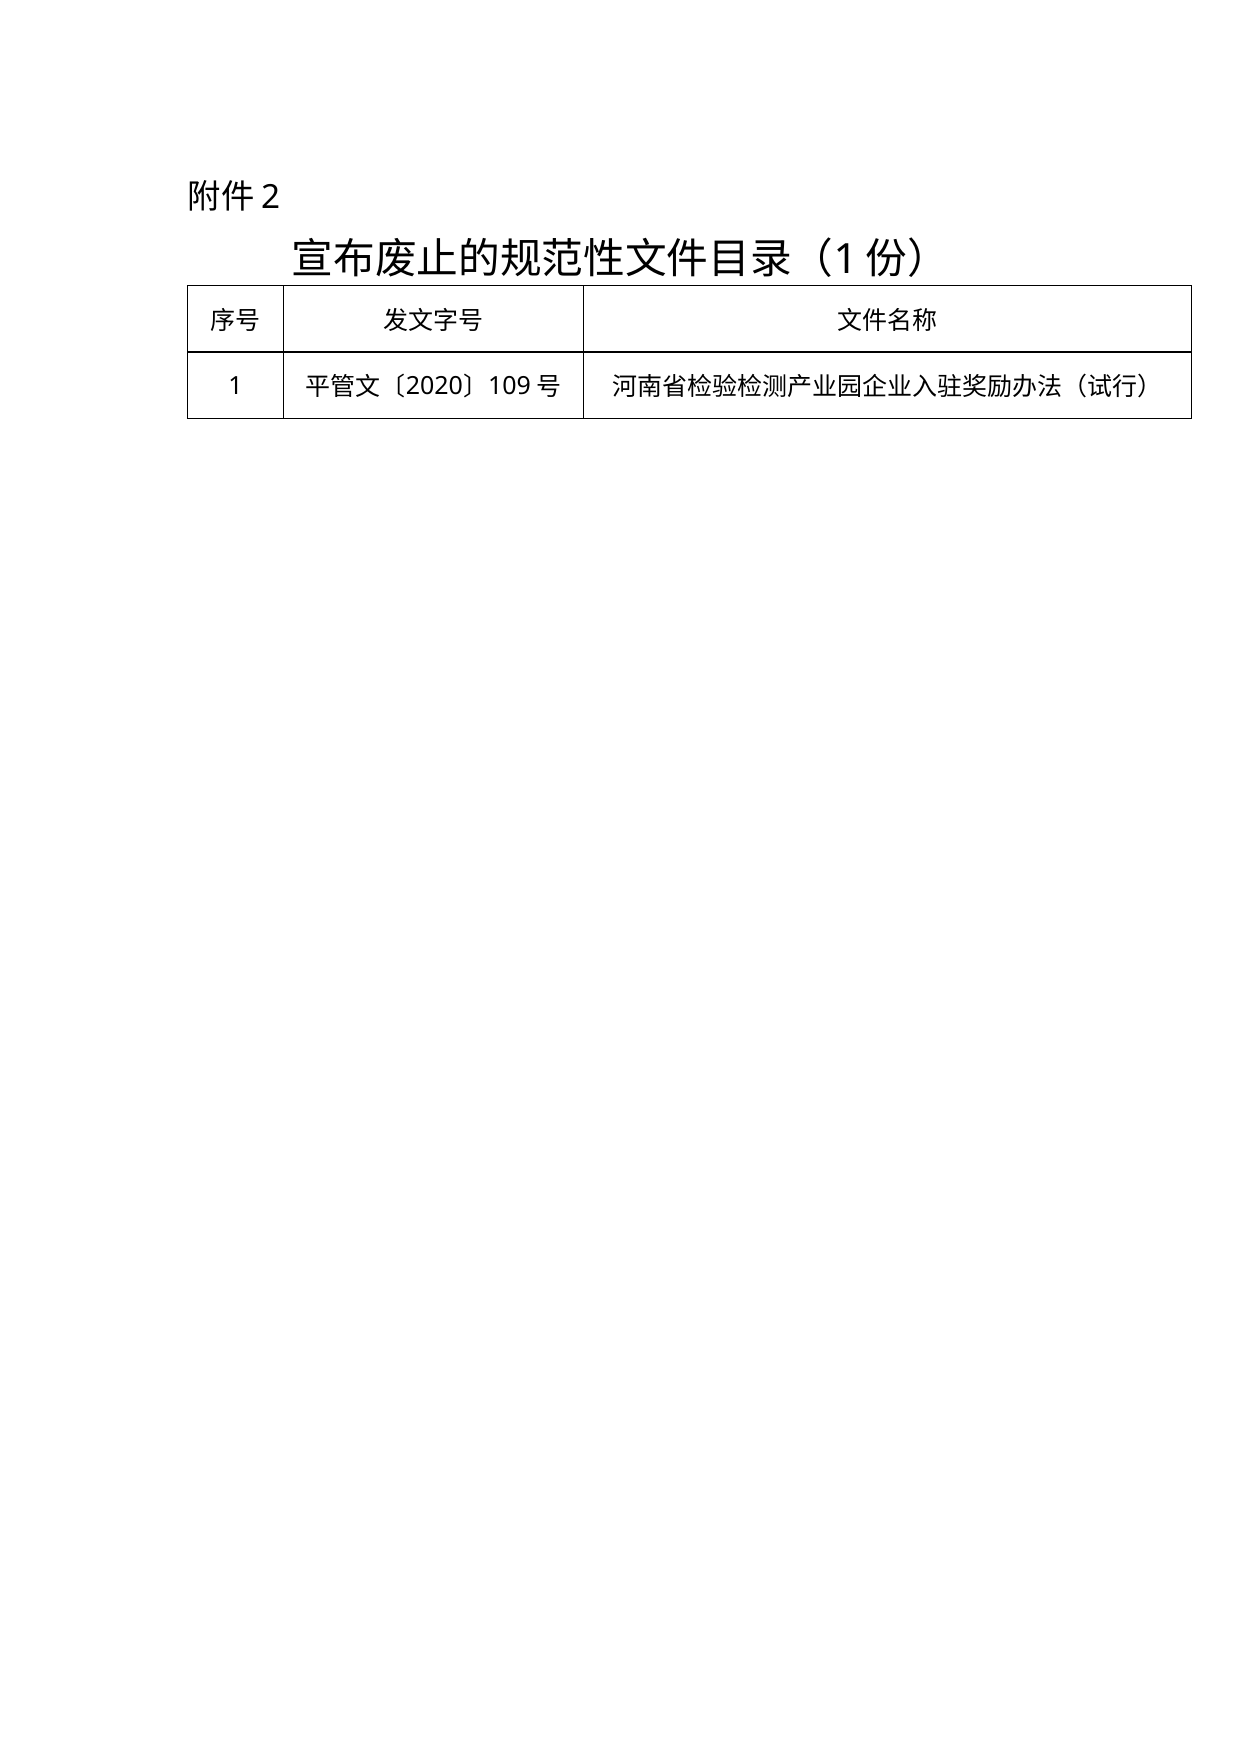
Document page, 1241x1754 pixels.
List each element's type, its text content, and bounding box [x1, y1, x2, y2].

text 附件2 [187, 162, 1053, 227]
table_cell 平管文〔2020〕109号 [284, 353, 583, 417]
table_cell 1 [188, 353, 283, 417]
table_header 序号 [188, 286, 283, 351]
text 宣布废止的规范性文件目录（1份） [187, 227, 1053, 285]
table_header 发文字号 [284, 286, 583, 351]
table_cell 河南省检验检测产业园企业入驻奖励办法（试行） [584, 353, 1191, 417]
table_header 文件名称 [584, 286, 1191, 351]
